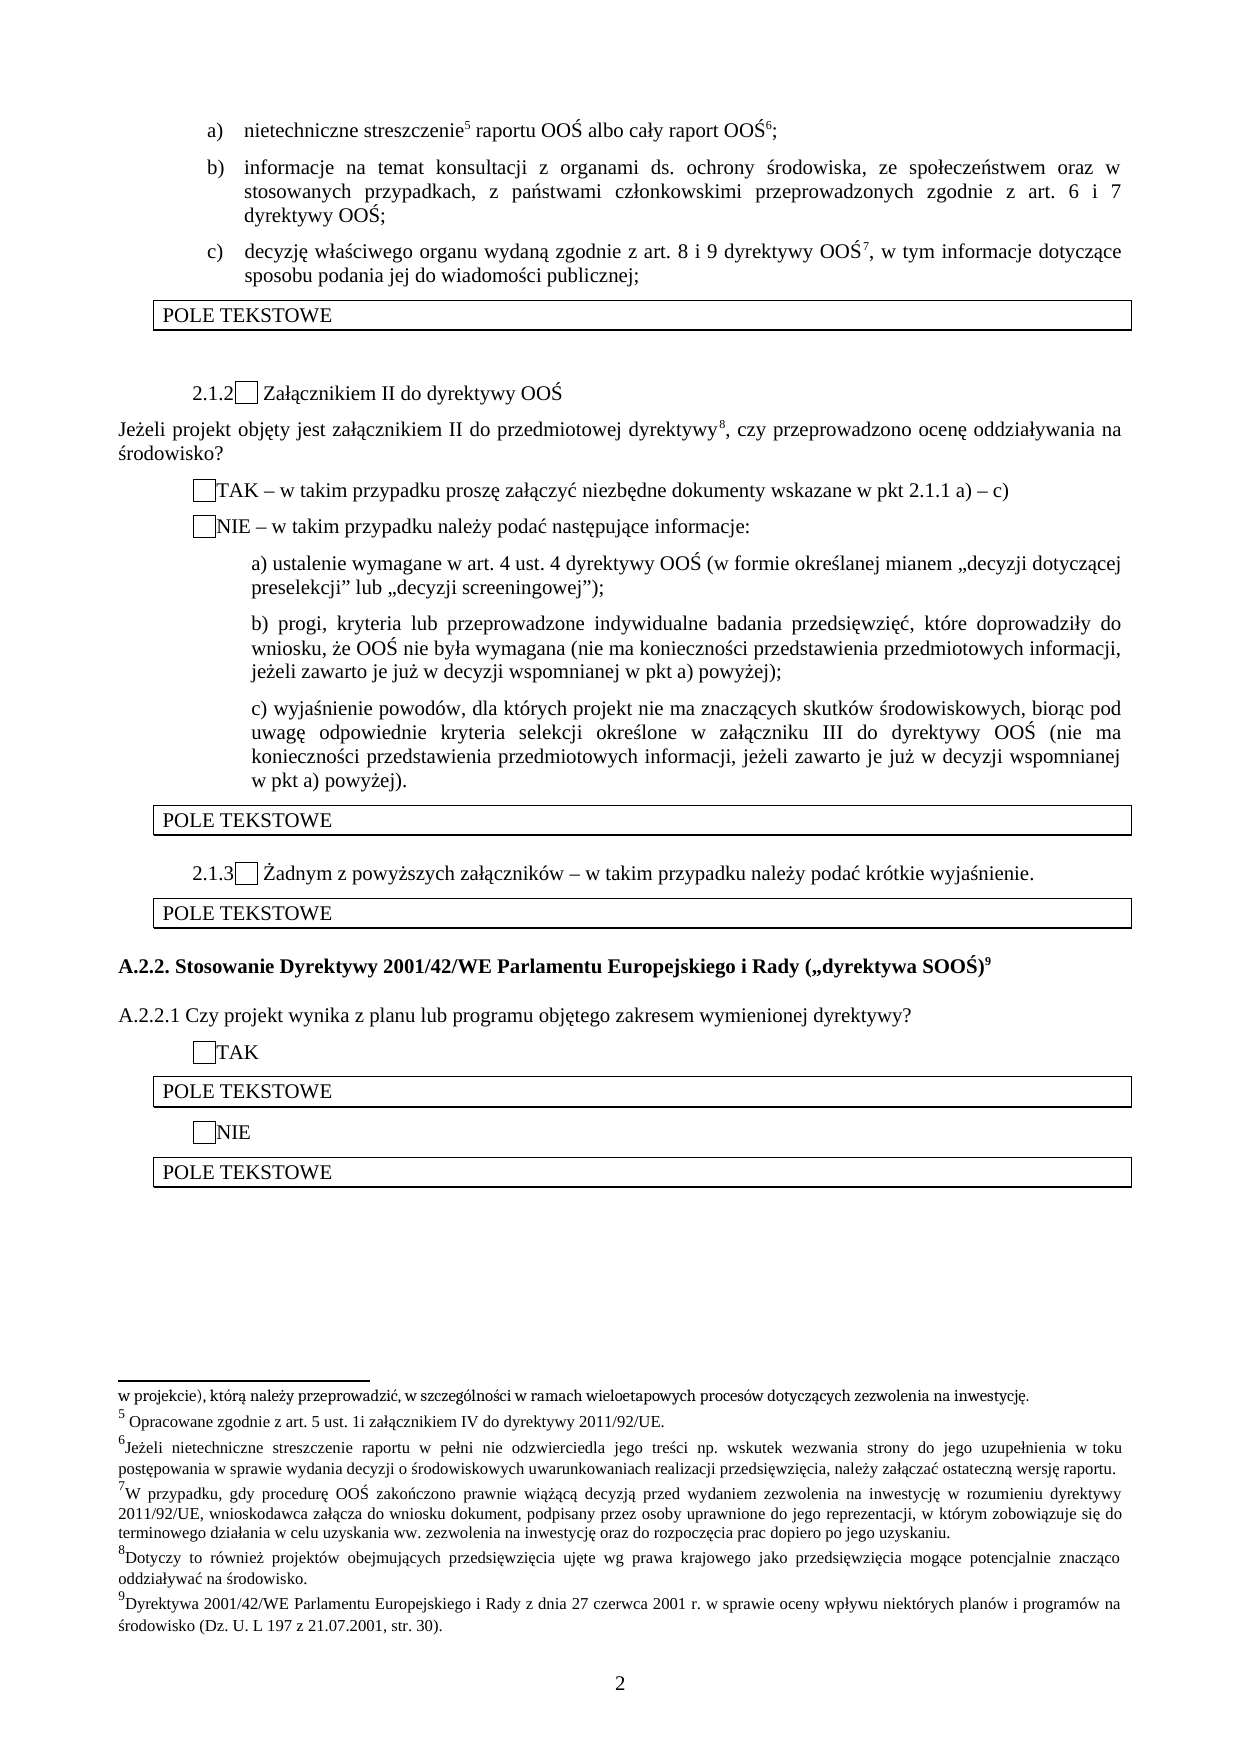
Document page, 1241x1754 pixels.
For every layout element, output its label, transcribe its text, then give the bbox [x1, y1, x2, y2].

list decyzję właściwego organu wydaną zgodnie z art. 8 i 9 dyrektywy OOŚ, w tym informacje dotyczące sposobu podania jej do wiadomości publicznej; [207, 239, 1122, 287]
text POLE TEKSTOWE [154, 1158, 1131, 1186]
text POLE TEKSTOWE [154, 1077, 1131, 1106]
text TAK [192, 1040, 1122, 1064]
subtitle Jeżeli projekt objęty jest załącznikiem II do przedmiotowej dyrektywy, czy przeprowadzono ocenę oddziaływania na środowisko? [118, 417, 1122, 465]
subtitle A.2.2. Stosowanie Dyrektywy 2001/42/WE Parlamentu Europejskiego i Rady („dyrektywa SOOŚ) [118, 954, 1122, 978]
text POLE TEKSTOWE [154, 899, 1131, 927]
text c) wyjaśnienie powodów, dla których projekt nie ma znaczących skutków środowiskowych, biorąc pod uwagę odpowiednie kryteria selekcji określone w załączniku III do dyrektywy OOŚ (nie ma konieczności przedstawienia przedmiotowych informacji, jeżeli zawarto je już w decyzji wspomnianej w pkt a) powyżej). [251, 696, 1122, 792]
text 2.1.3 Żadnym z powyższych załączników – w takim przypadku należy podać krótkie wyjaśnienie. [192, 861, 1122, 885]
subtitle A.2.2.1 Czy projekt wynika z planu lub programu objętego zakresem wymienionej dyrektywy? [118, 1003, 1122, 1027]
list informacje na temat konsultacji z organami ds. ochrony środowiska, ze społeczeństwem oraz w stosowanych przypadkach, z państwami członkowskimi przeprowadzonych zgodnie z art. 6 i 7 dyrektywy OOŚ; [207, 155, 1122, 227]
text NIE [192, 1120, 1122, 1144]
list nietechniczne streszczenie raportu OOŚ albo cały raport OOŚ; [207, 118, 1122, 142]
text 2.1.2 Załącznikiem II do dyrektywy OOŚ [192, 380, 1122, 404]
text NIE – w takim przypadku należy podać następujące informacje: [192, 514, 1122, 538]
text b) progi, kryteria lub przeprowadzone indywidualne badania przedsięwzięć, które doprowadziły do wniosku, że OOŚ nie była wymagana (nie ma konieczności przedstawienia przedmiotowych informacji, jeżeli zawarto je już w decyzji wspomnianej w pkt a) powyżej); [251, 611, 1122, 683]
text TAK – w takim przypadku proszę załączyć niezbędne dokumenty wskazane w pkt 2.1.1 a) – c) [192, 478, 1122, 502]
text POLE TEKSTOWE [154, 806, 1131, 834]
text POLE TEKSTOWE [154, 301, 1131, 329]
text a) ustalenie wymagane w art. 4 ust. 4 dyrektywy OOŚ (w formie określanej mianem „decyzji dotyczącej preselekcji” lub „decyzji screeningowej”); [251, 551, 1122, 599]
